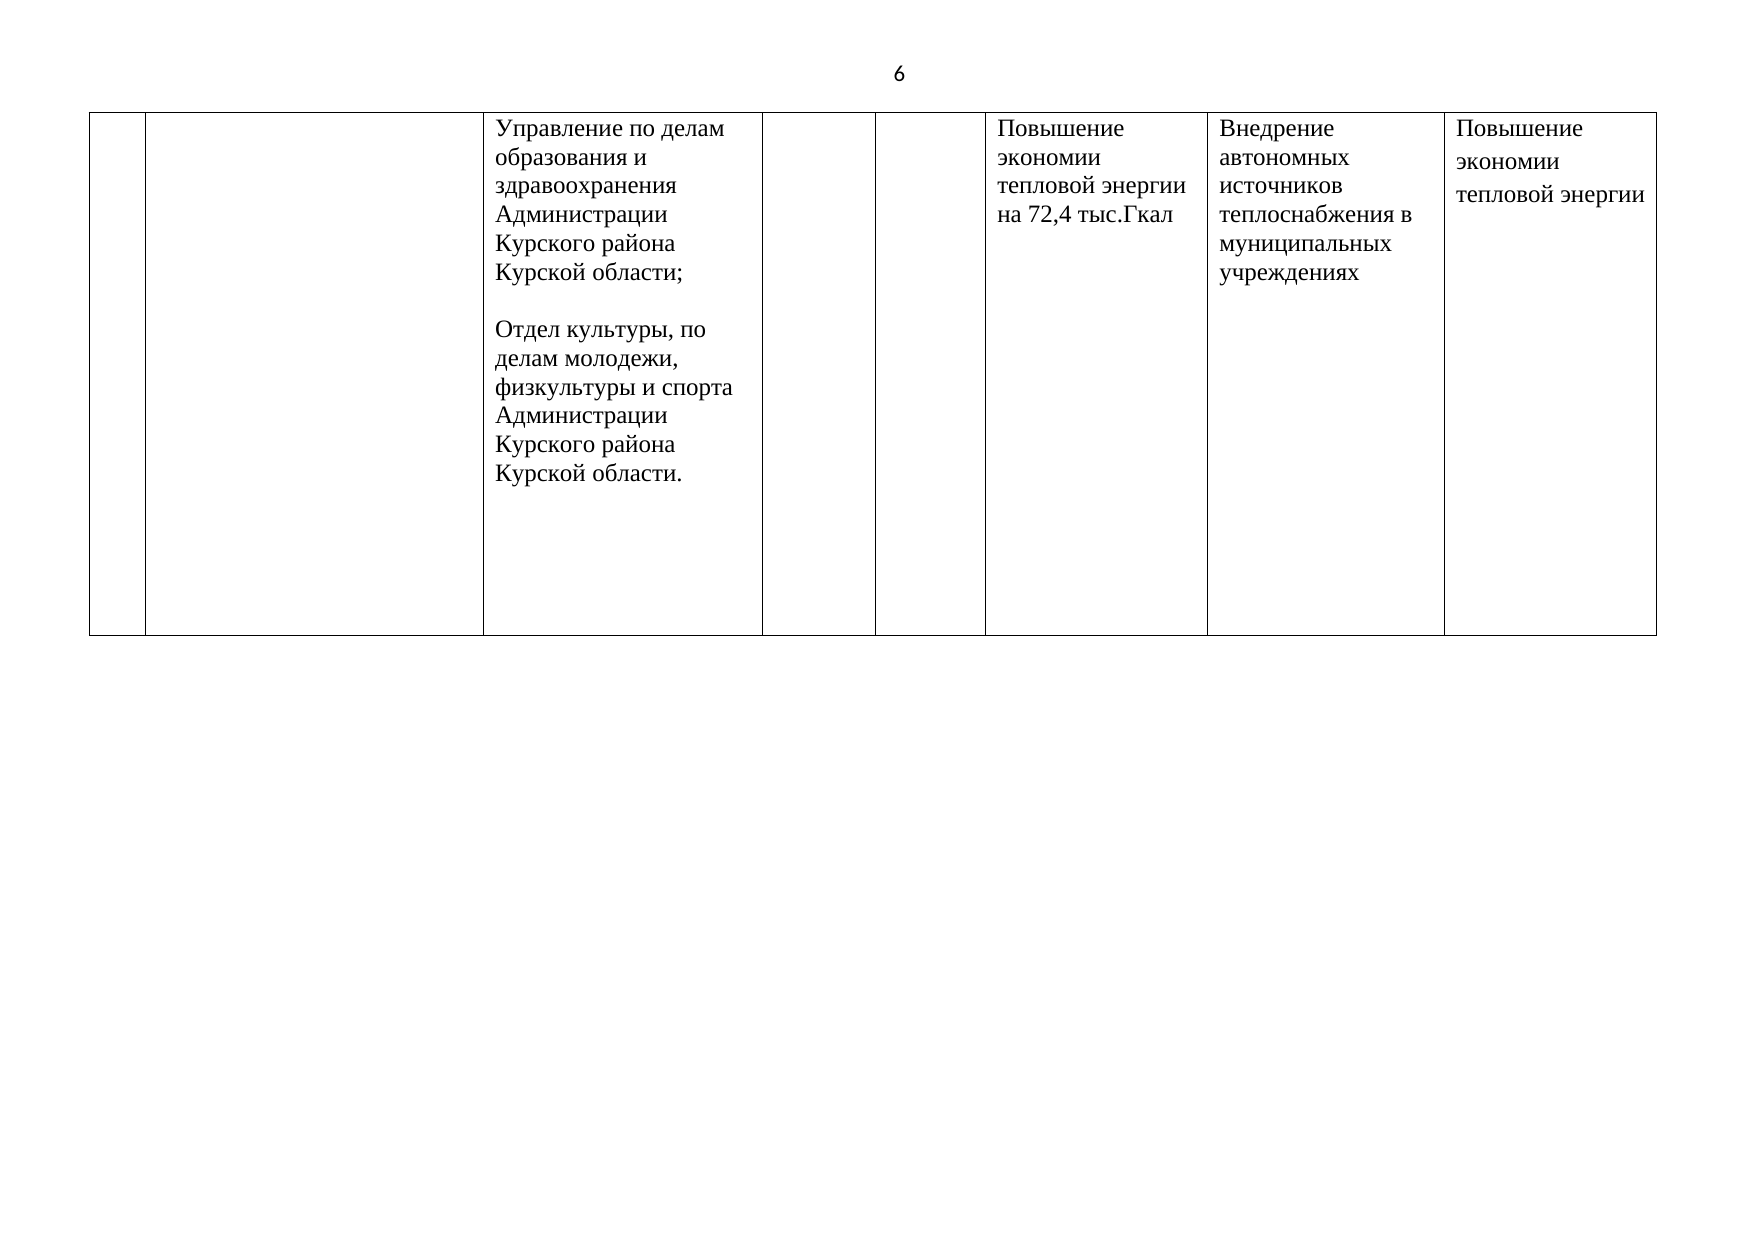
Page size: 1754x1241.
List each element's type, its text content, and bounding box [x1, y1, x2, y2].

table_cell Внедрение автономных источников теплоснабжения в муниципальных учреждениях [1208, 113, 1444, 635]
table_cell Повышение экономии тепловой энергии на 72,4 тыс.Гкал [986, 113, 1207, 635]
table_cell Повышение экономии тепловой энергии [1445, 113, 1656, 635]
